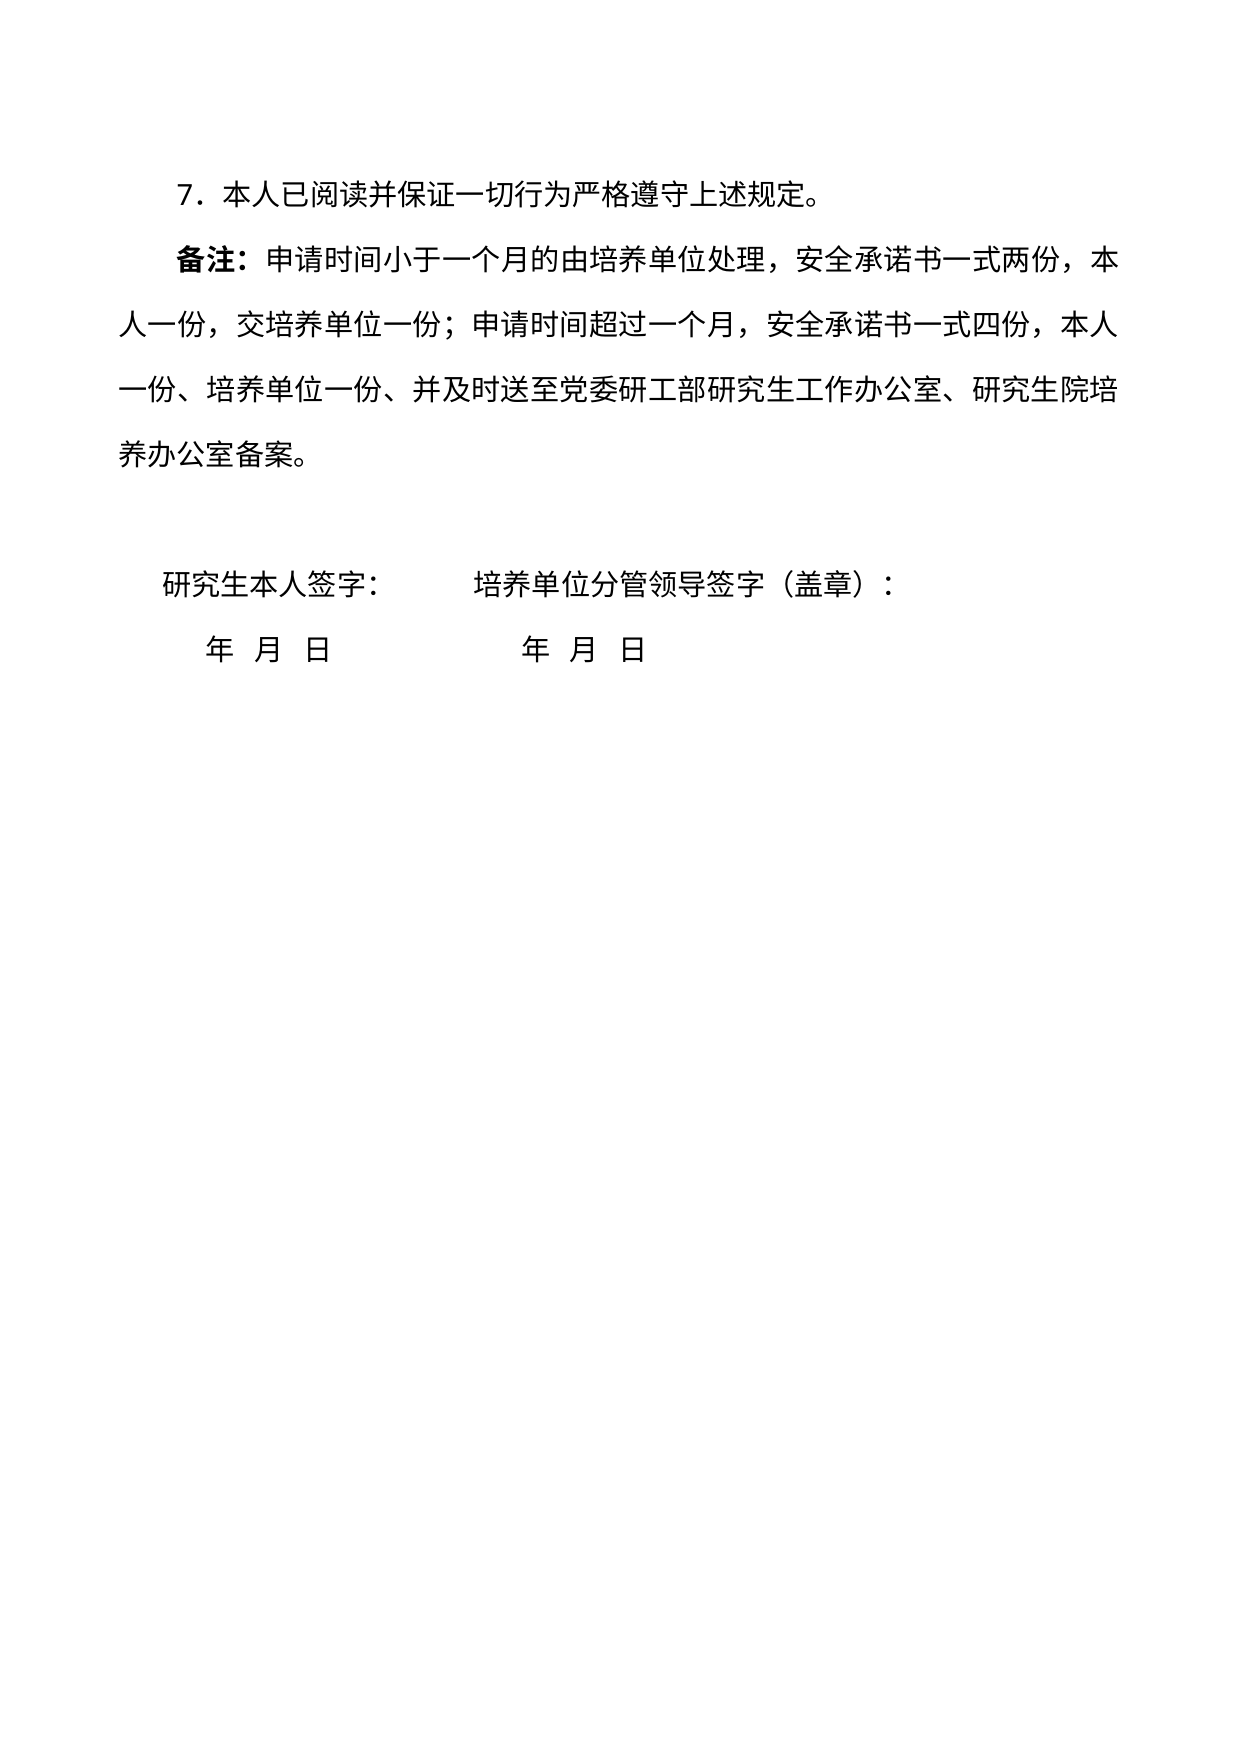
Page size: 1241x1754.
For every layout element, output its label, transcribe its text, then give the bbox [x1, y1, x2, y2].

text 7．本人已阅读并保证一切行为严格遵守上述规定。 [118, 161, 1122, 226]
text 备注：申请时间小于一个月的由培养单位处理，安全承诺书一式两份，本人一份，交培养单位一份；申请时间超过一个月，安全承诺书一式四份，本人一份、培养单位一份、并及时送至党委研工部研究生工作办公室、研究生院培养办公室备案。 [118, 226, 1122, 486]
text 年 月 日 年 月 日 [118, 616, 1122, 681]
text 研究生本人签字： 培养单位分管领导签字（盖章）： [118, 551, 1122, 616]
